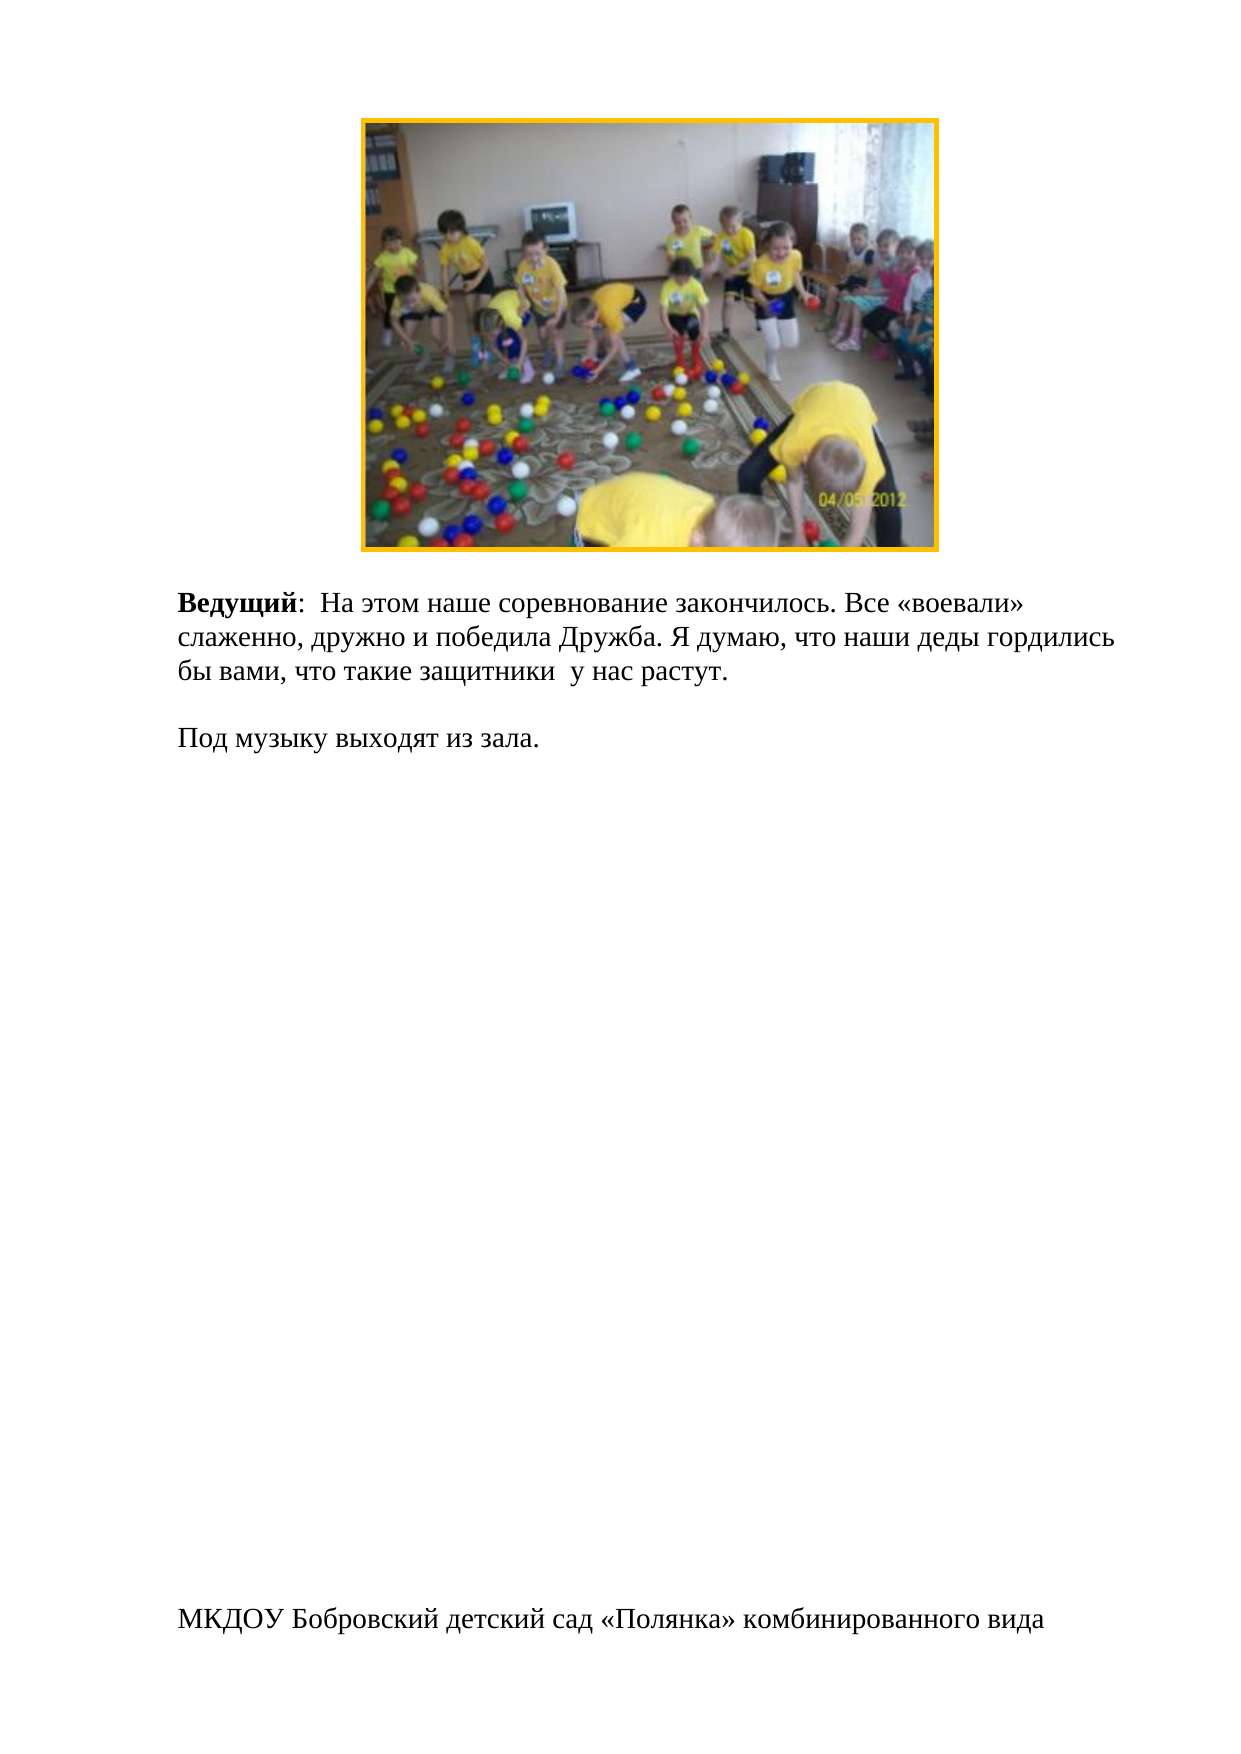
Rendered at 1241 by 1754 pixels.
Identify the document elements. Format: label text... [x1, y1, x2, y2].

picture [365, 123, 934, 547]
text Ведущий: На этом наше соревнование закончилось. Все «воевали» слаженно, дружно и победила Дружба. Я думаю, что наши деды гордились бы вами, что такие защитники у нас растут. [177, 586, 1122, 686]
text МКДОУ Бобровский детский сад «Полянка» комбинированного вида [177, 1601, 1122, 1635]
text Под музыку выходят из зала. [177, 720, 1122, 753]
